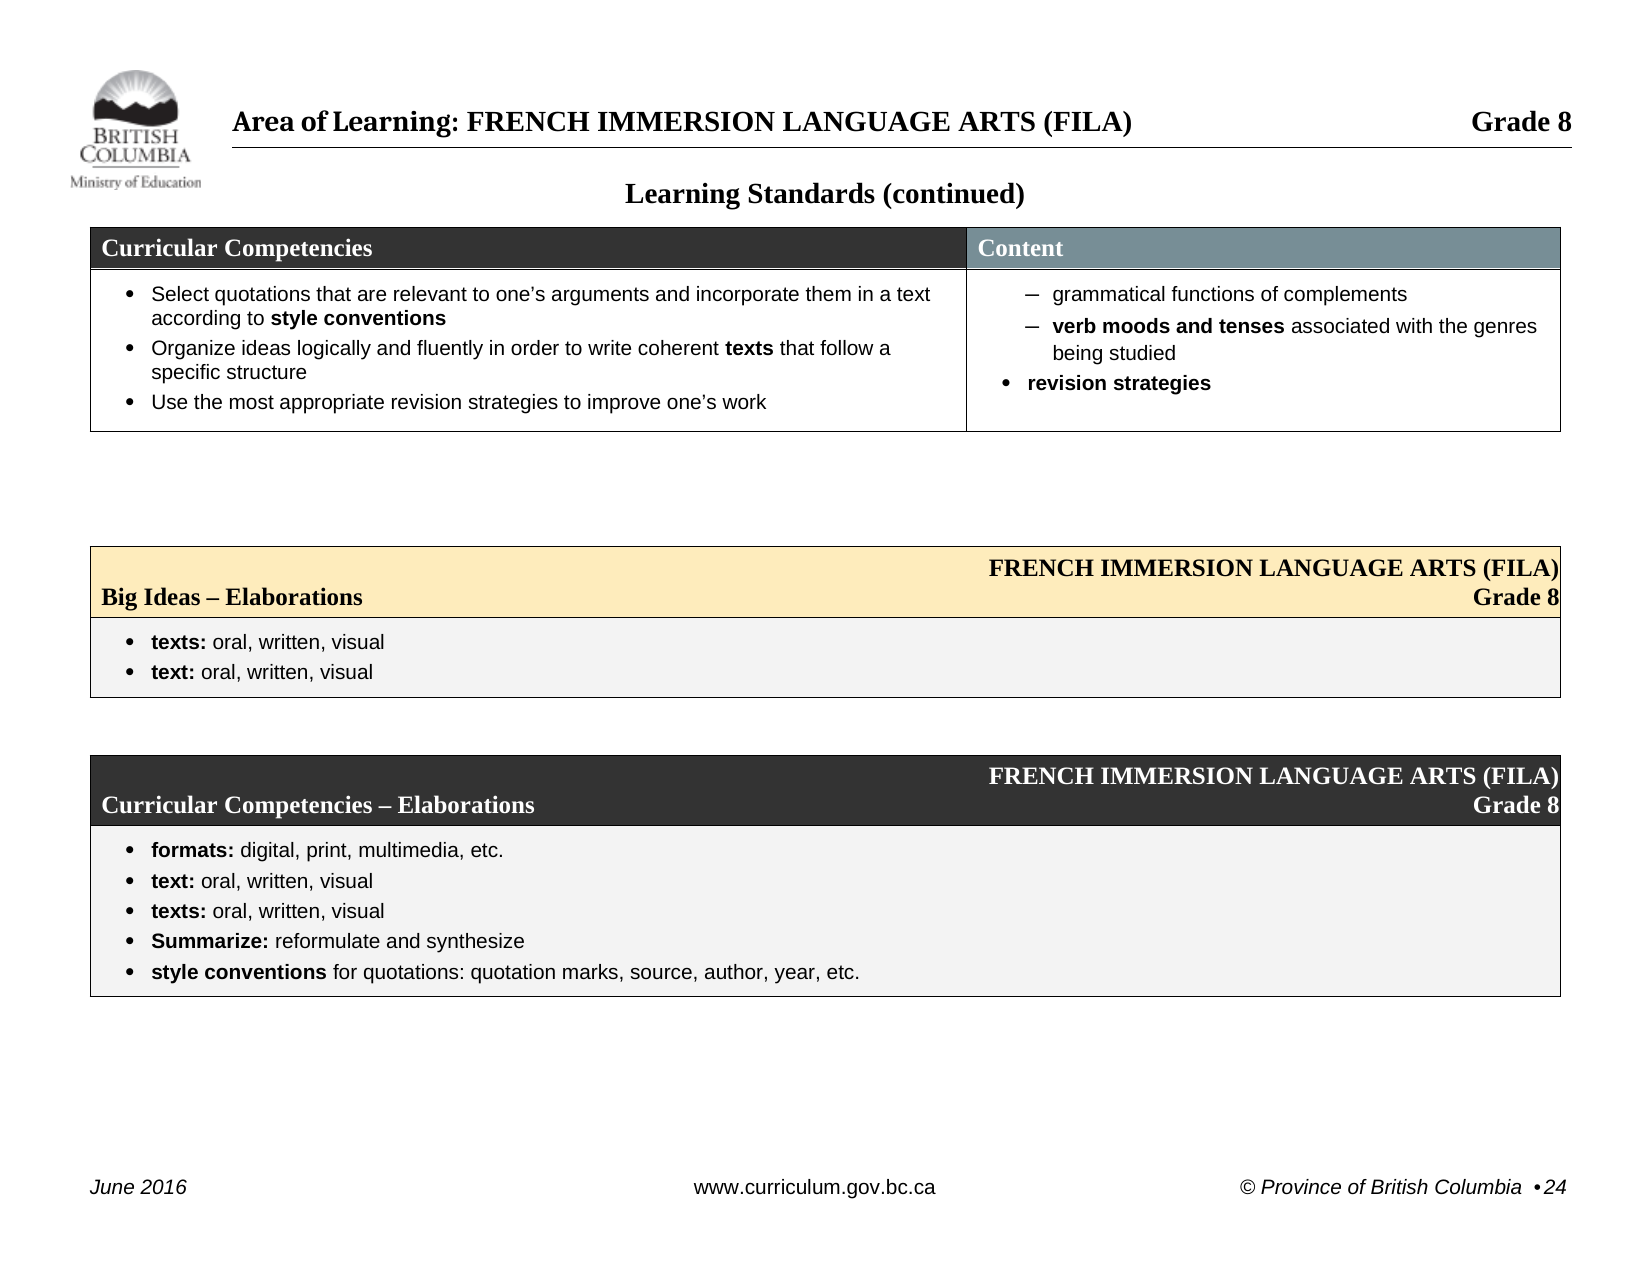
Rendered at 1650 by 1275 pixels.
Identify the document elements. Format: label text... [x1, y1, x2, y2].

table_header FRENCH IMMERSION LANGUAGE ARTS (FILA) Curricular Competencies – Elaborations Grade 8 [91, 756, 1560, 825]
table_header Content [967, 228, 1560, 268]
text Learning Standards (continued) [89, 176, 1560, 210]
table_cell formats: digital, print, multimedia, etc. text: oral, written, visual texts: oral, written, visual Summarize: reformulate and synthesize style conventions for quotations: quotation marks, source, author, year, etc. [91, 826, 1560, 996]
table_cell grammatical functions of complements verb moods and tenses associated with the genres being studied revision strategies [967, 270, 1560, 431]
table_header Curricular Competencies [91, 228, 966, 268]
table_header FRENCH IMMERSION LANGUAGE ARTS (FILA) Big Ideas – Elaborations Grade 8 [91, 547, 1560, 617]
table_cell texts: oral, written, visual text: oral, written, visual [91, 618, 1560, 697]
table_cell Select quotations that are relevant to one’s arguments and incorporate them in a text according to style conventions Organize ideas logically and fluently in order to write coherent texts that follow a specific structure Use the most appropriate revision strategies to improve one’s work [91, 270, 966, 431]
text Area of Learning: FRENCH IMMERSION LANGUAGE ARTS (FILA) Grade 8 [232, 104, 1572, 147]
